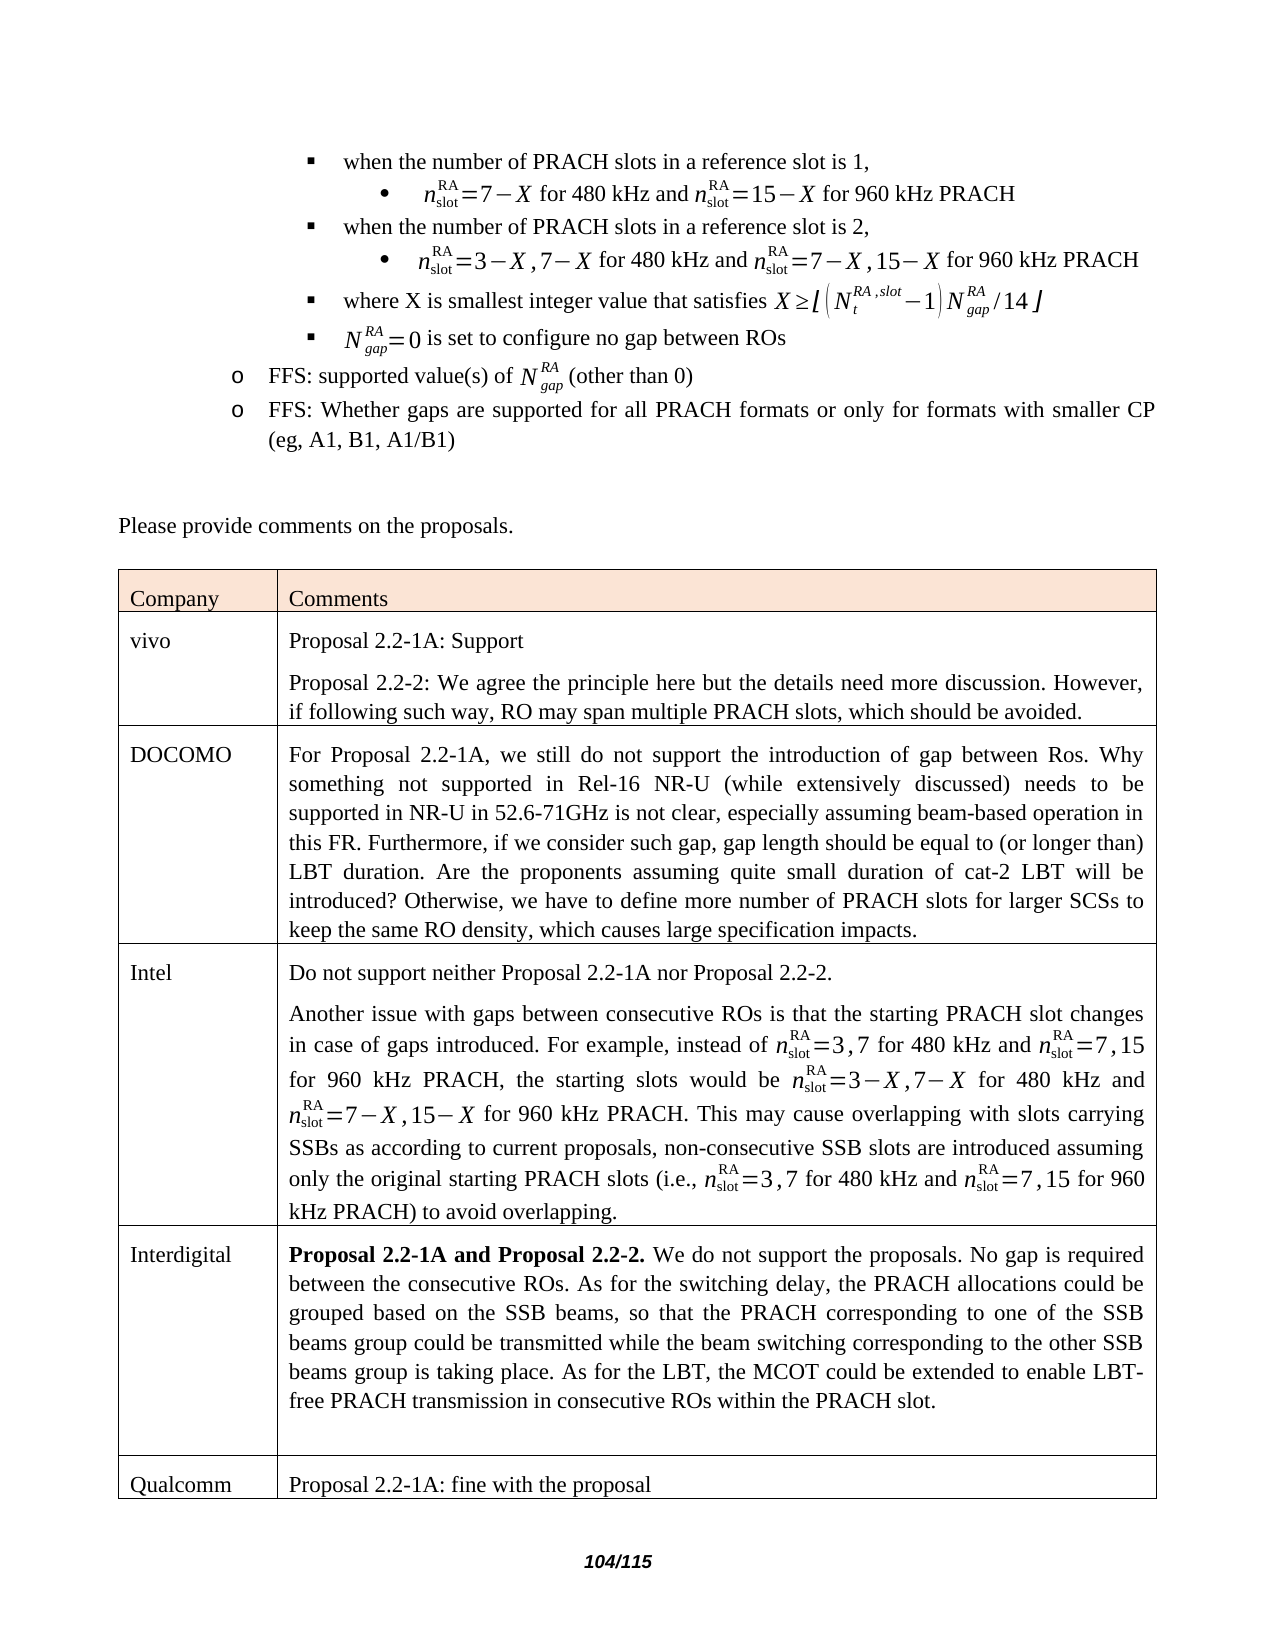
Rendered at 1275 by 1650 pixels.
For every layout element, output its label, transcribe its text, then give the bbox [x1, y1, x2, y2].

list for 480 kHz and for 960 kHz PRACH [381, 242, 1157, 279]
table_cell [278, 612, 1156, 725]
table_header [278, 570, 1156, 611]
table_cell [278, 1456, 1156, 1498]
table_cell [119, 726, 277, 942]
text Please provide comments on the proposals. [118, 512, 1157, 538]
list when the number of PRACH slots in a reference slot is 2, [306, 213, 1157, 239]
list when the number of PRACH slots in a reference slot is 1, [306, 148, 1157, 174]
list FFS: supported value(s) of (other than 0) [231, 359, 1157, 394]
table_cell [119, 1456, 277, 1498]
list is set to configure no gap between ROs [306, 322, 1157, 357]
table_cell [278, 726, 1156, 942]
list where X is smallest integer value that satisfies [306, 281, 1157, 320]
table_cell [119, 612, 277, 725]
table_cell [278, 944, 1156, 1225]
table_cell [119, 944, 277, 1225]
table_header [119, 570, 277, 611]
list FFS: Whether gaps are supported for all PRACH formats or only for formats with smaller CP (eg, A1, B1, A1/B1) [231, 396, 1157, 453]
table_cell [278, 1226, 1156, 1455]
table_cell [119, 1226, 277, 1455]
list for 480 kHz and for 960 kHz PRACH [381, 176, 1157, 211]
